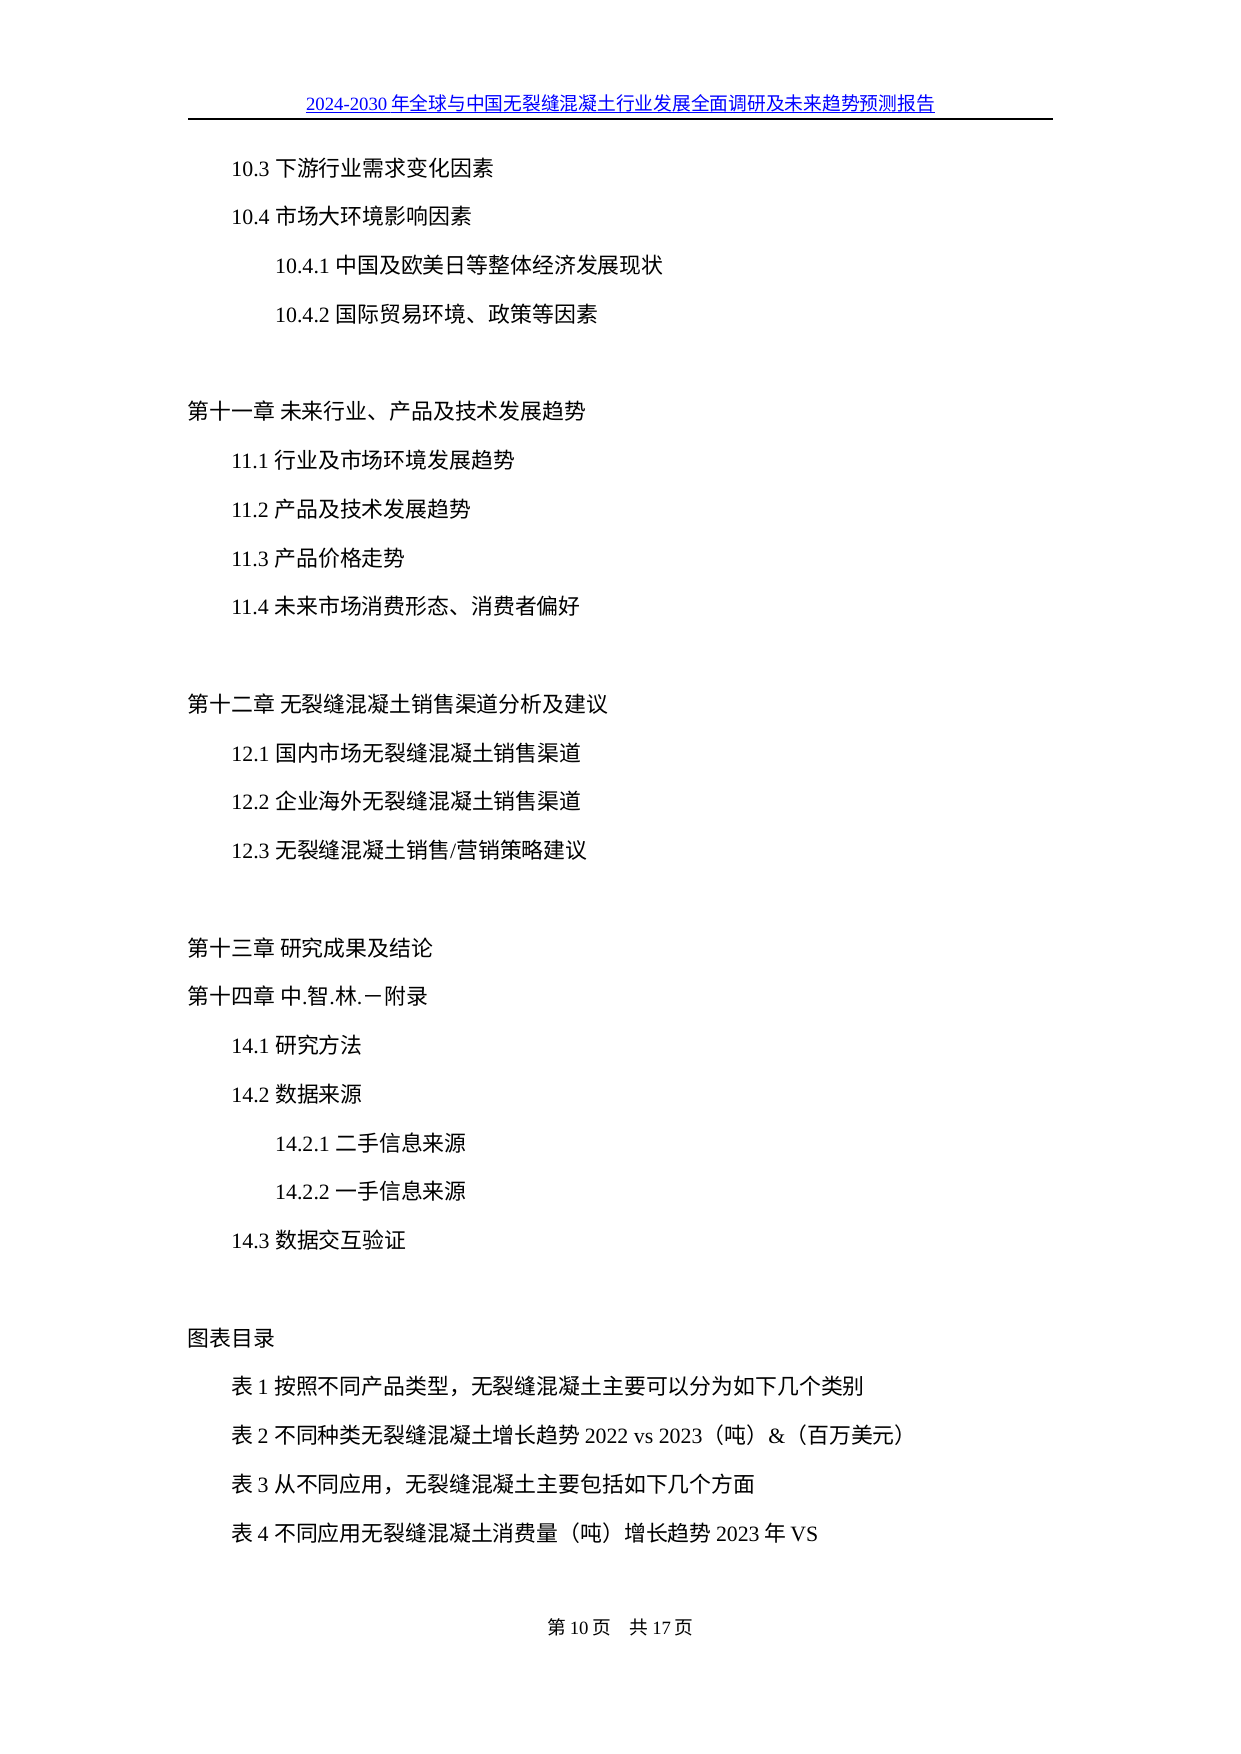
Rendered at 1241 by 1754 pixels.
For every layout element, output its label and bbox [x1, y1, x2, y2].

text [187, 150, 1053, 1548]
